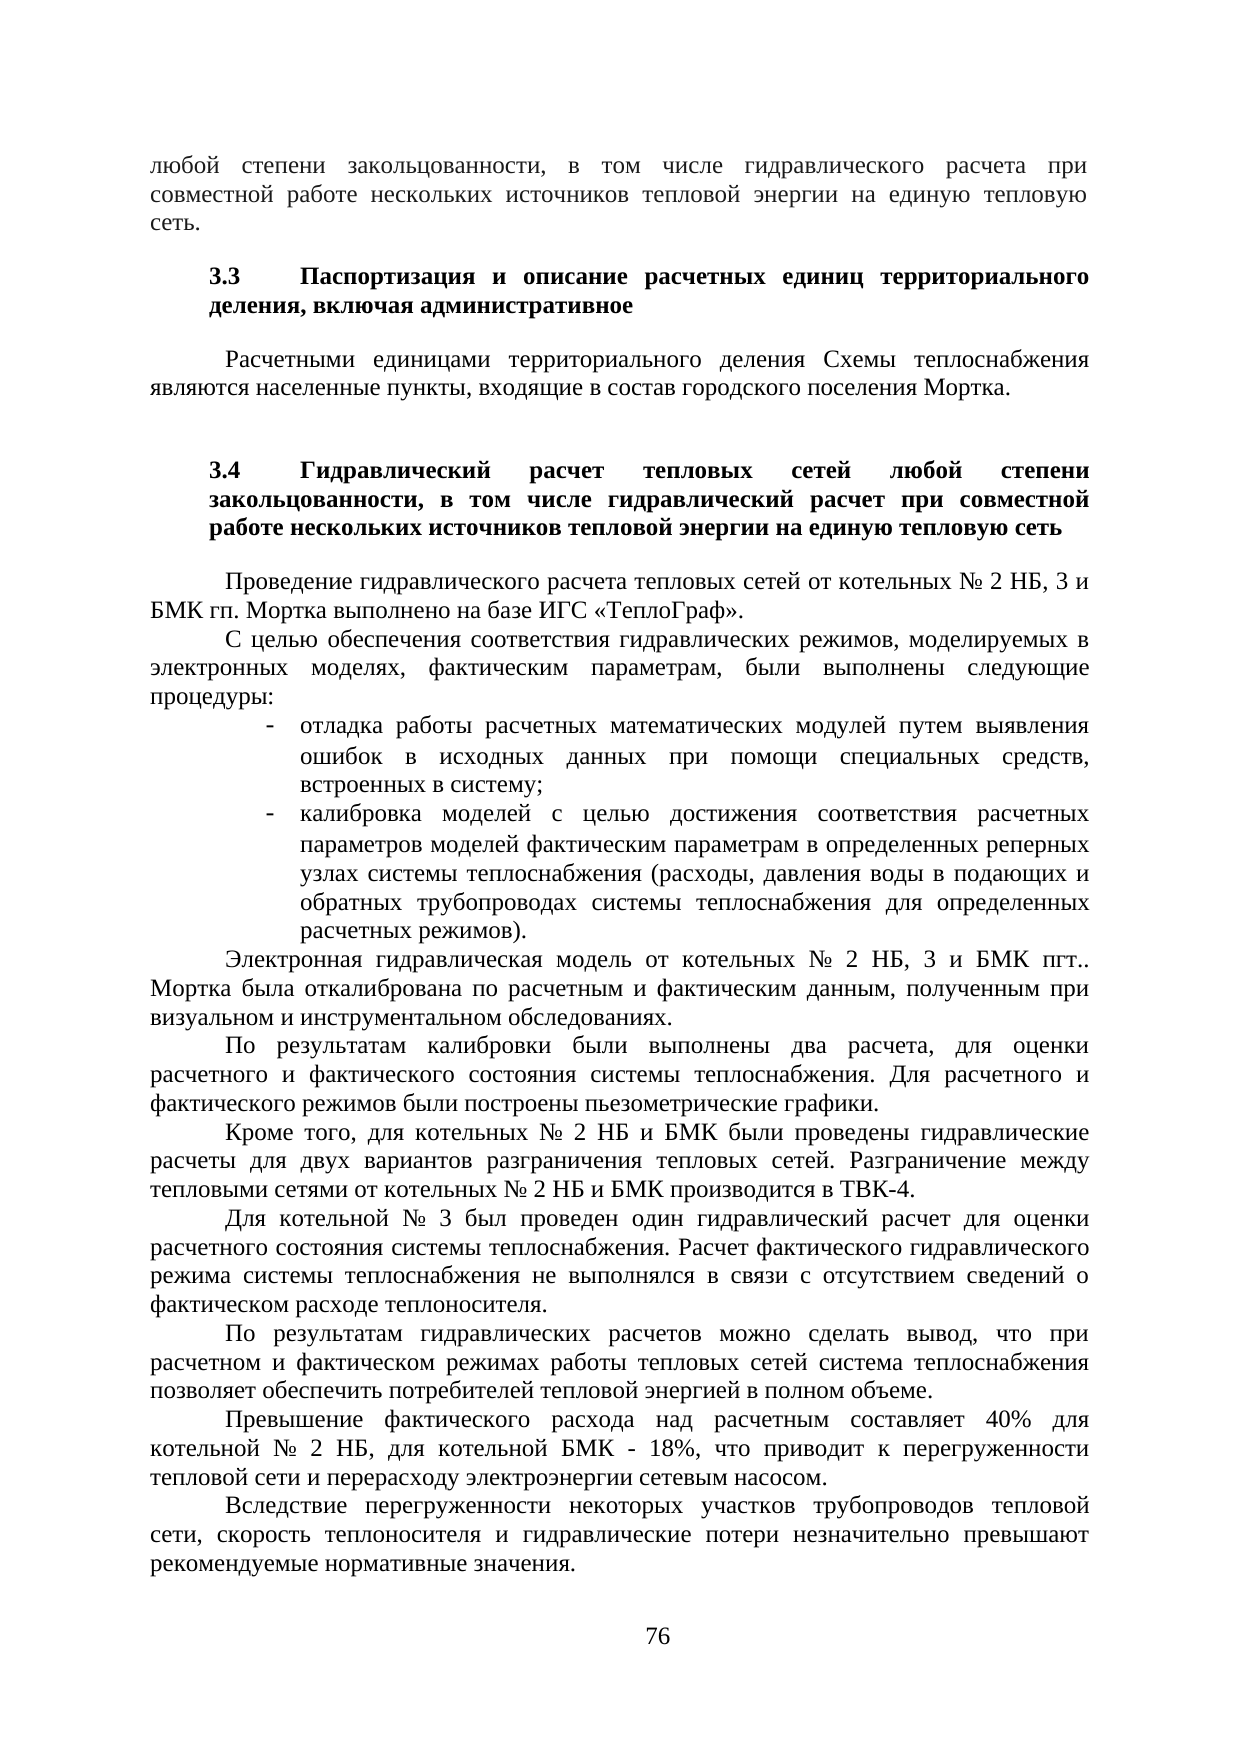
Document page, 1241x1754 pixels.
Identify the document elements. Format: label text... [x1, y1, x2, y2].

subtitle 3.3 Паспортизация и описание расчетных единиц территориального деления, включая административное [209, 261, 1090, 319]
subtitle 3.4 Гидравлический расчет тепловых сетей любой степени закольцованности, в том числе гидравлический расчет при совместной работе нескольких источников тепловой энергии на единую тепловую сеть [209, 455, 1090, 541]
text По результатам гидравлических расчетов можно сделать вывод, что при расчетном и фактическом режимах работы тепловых сетей система теплоснабжения позволяет обеспечить потребителей тепловой энергией в полном объеме. [150, 1318, 1090, 1404]
text С целью обеспечения соответствия гидравлических режимов, моделируемых в электронных моделях, фактическим параметрам, были выполнены следующие процедуры: [150, 624, 1090, 710]
list отладка работы расчетных математических модулей путем выявления ошибок в исходных данных при помощи специальных средств, встроенных в систему; [262, 710, 1090, 798]
text Для котельной № 3 был проведен один гидравлический расчет для оценки расчетного состояния системы теплоснабжения. Расчет фактического гидравлического режима системы теплоснабжения не выполнялся в связи с отсутствием сведений о фактическом расходе теплоносителя. [150, 1203, 1090, 1318]
text Вследствие перегруженности некоторых участков трубопроводов тепловой сети, скорость теплоносителя и гидравлические потери незначительно превышают рекомендуемые нормативные значения. [150, 1490, 1090, 1577]
text Расчетными единицами территориального деления Схемы теплоснабжения являются населенные пункты, входящие в состав городского поселения Мортка. [150, 344, 1090, 401]
list калибровка моделей с целью достижения соответствия расчетных параметров моделей фактическим параметрам в определенных реперных узлах системы теплоснабжения (расходы, давления воды в подающих и обратных трубопроводах системы теплоснабжения для определенных расчетных режимов). [262, 798, 1090, 944]
text Кроме того, для котельных № 2 НБ и БМК были проведены гидравлические расчеты для двух вариантов разграничения тепловых сетей. Разграничение между тепловыми сетями от котельных № 2 НБ и БМК производится в ТВК-4. [150, 1117, 1090, 1203]
text Электронная гидравлическая модель от котельных № 2 НБ, 3 и БМК пгт.. Мортка была откалибрована по расчетным и фактическим данным, полученным при визуальном и инструментальном обследованиях. [150, 944, 1090, 1030]
text Проведение гидравлического расчета тепловых сетей от котельных № 2 НБ, 3 и БМК гп. Мортка выполнено на базе ИГС «ТеплоГраф». [150, 566, 1090, 624]
text По результатам калибровки были выполнены два расчета, для оценки расчетного и фактического состояния системы теплоснабжения. Для расчетного и фактического режимов были построены пьезометрические графики. [150, 1030, 1090, 1117]
text Превышение фактического расхода над расчетным составляет 40% для котельной № 2 НБ, для котельной БМК - 18%, что приводит к перегруженности тепловой сети и перерасходу электроэнергии сетевым насосом. [150, 1404, 1090, 1490]
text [150, 150, 1088, 236]
